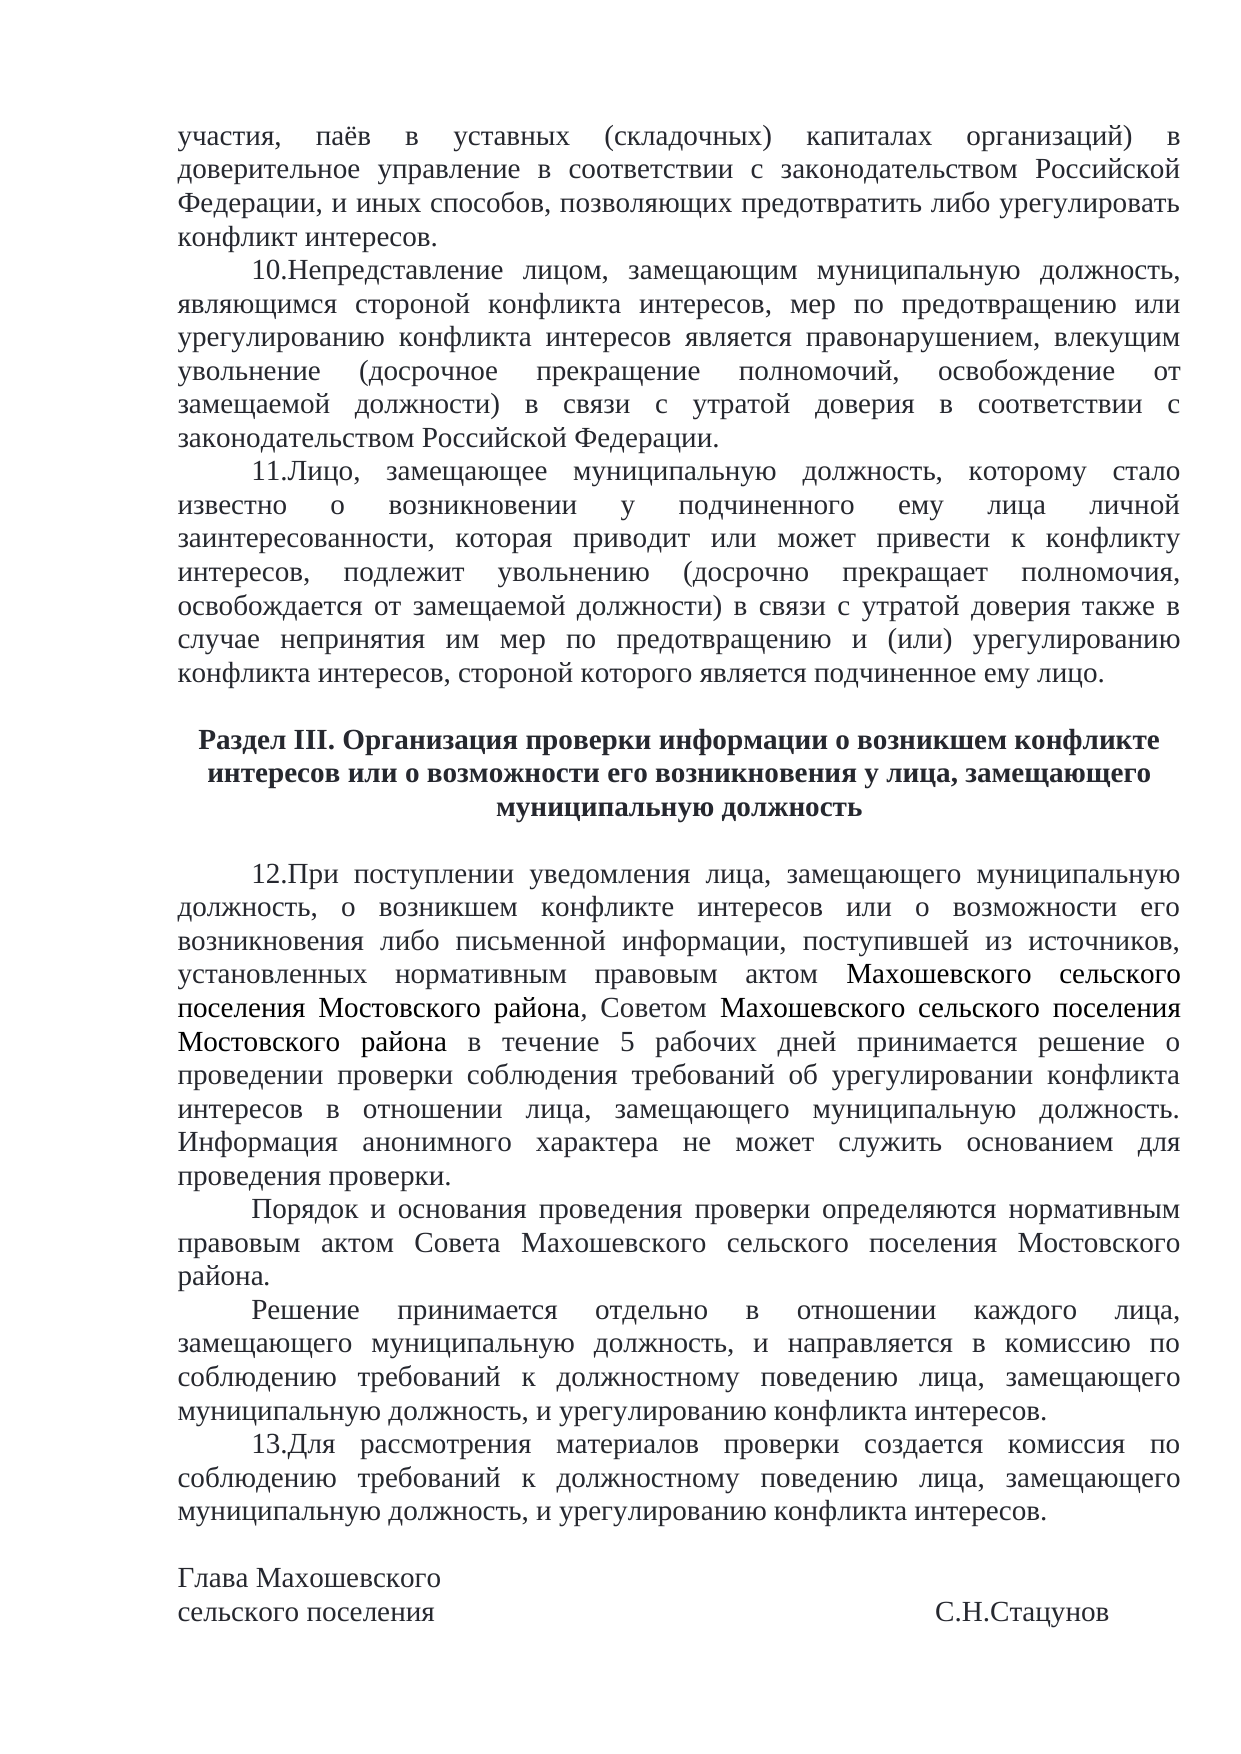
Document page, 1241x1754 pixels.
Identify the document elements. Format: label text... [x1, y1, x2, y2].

text Раздел III. Организация проверки информации о возникшем конфликте интересов или о возможности его возникновения у лица, замещающего муниципальную должность [177, 722, 1181, 822]
text 11.Лицо, замещающее муниципальную должность, которому стало известно о возникновении у подчиненного ему лица личной заинтересованности, которая приводит или может привести к конфликту интересов, подлежит увольнению (досрочно прекращает полномочия, освобождается от замещаемой должности) в связи с утратой доверия также в случае непринятия им мер по предотвращению и (или) урегулированию конфликта интересов, стороной которого является подчиненное ему лицо. [177, 453, 1181, 688]
text сельского поселения С.Н.Стацунов [177, 1594, 1181, 1627]
text 12.При поступлении уведомления лица, замещающего муниципальную должность, о возникшем конфликте интересов или о возможности его возникновения либо письменной информации, поступившей из источников, установленных нормативным правовым актом Махошевского сельского поселения Мостовского района, Советом Махошевского сельского поселения Мостовского района в течение 5 рабочих дней принимается решение о проведении проверки соблюдения требований об урегулировании конфликта интересов в отношении лица, замещающего муниципальную должность. Информация анонимного характера не может служить основанием для проведения проверки. [177, 856, 1181, 1191]
text 13.Для рассмотрения материалов проверки создается комиссия по соблюдению требований к должностному поведению лица, замещающего муниципальную должность, и урегулированию конфликта интересов. [177, 1426, 1181, 1527]
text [177, 118, 1181, 252]
text Решение принимается отдельно в отношении каждого лица, замещающего муниципальную должность, и направляется в комиссию по соблюдению требований к должностному поведению лица, замещающего муниципальную должность, и урегулированию конфликта интересов. [177, 1292, 1181, 1426]
text Глава Махошевского [177, 1560, 1181, 1594]
text 10.Непредставление лицом, замещающим муниципальную должность, являющимся стороной конфликта интересов, мер по предотвращению или урегулированию конфликта интересов является правонарушением, влекущим увольнение (досрочное прекращение полномочий, освобождение от замещаемой должности) в связи с утратой доверия в соответствии с законодательством Российской Федерации. [177, 252, 1181, 453]
text Порядок и основания проведения проверки определяются нормативным правовым актом Совета Махошевского сельского поселения Мостовского района. [177, 1191, 1181, 1292]
